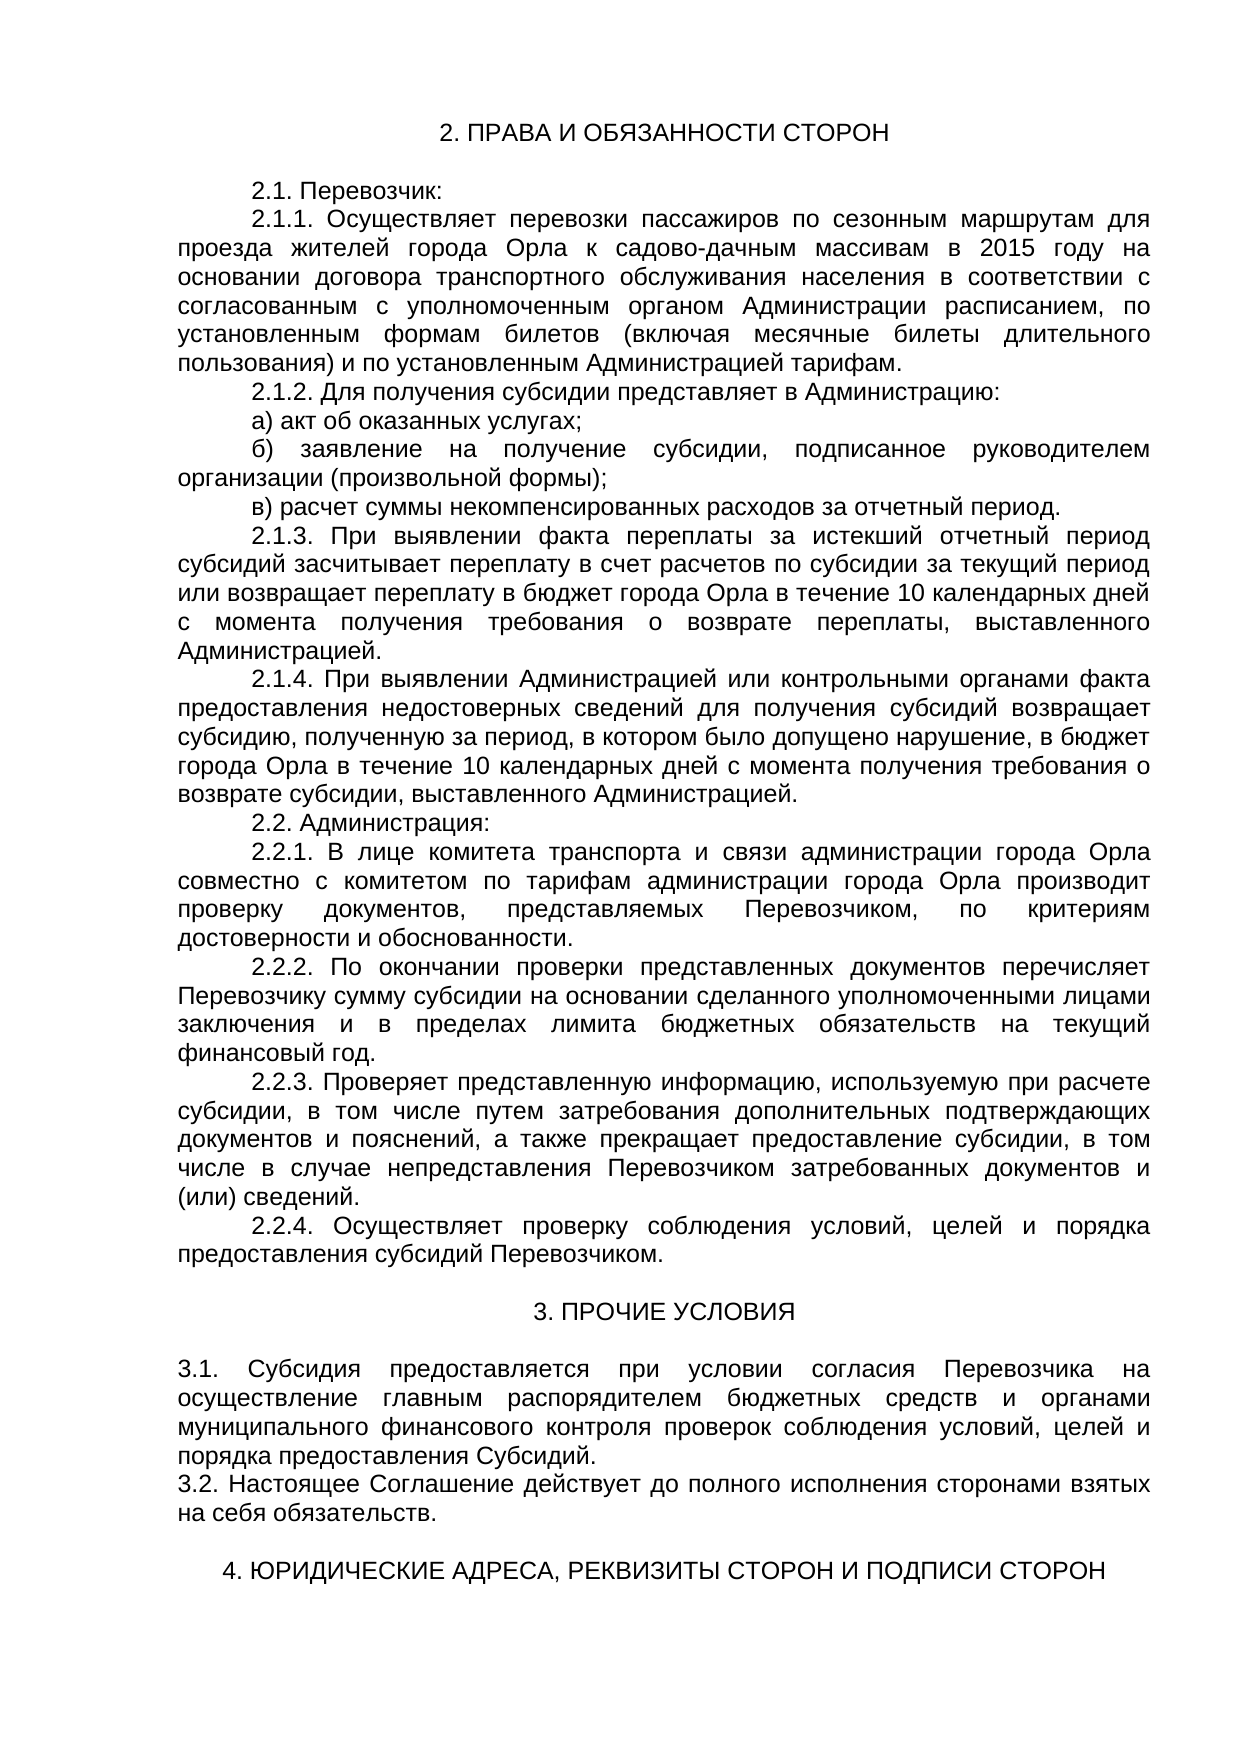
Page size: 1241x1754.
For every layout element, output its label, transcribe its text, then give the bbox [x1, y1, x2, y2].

text 2.2.3. Проверяет представленную информацию, используемую при расчете субсидии, в том числе путем затребования дополнительных подтверждающих документов и пояснений, а также прекращает предоставление субсидии, в том числе в случае непредставления Перевозчиком затребованных документов и (или) сведений. [177, 1067, 1152, 1211]
text 2.1.2. Для получения субсидии представляет в Администрацию: [177, 377, 1152, 406]
text 2.1. Перевозчик: [177, 176, 1152, 204]
text 2.1.1. Осуществляет перевозки пассажиров по сезонным маршрутам для проезда жителей города Орла к садово-дачным массивам в 2015 году на основании договора транспортного обслуживания населения в соответствии с согласованным с уполномоченным органом Администрации расписанием, по установленным формам билетов (включая месячные билеты длительного пользования) и по установленным Администрацией тарифам. [177, 204, 1152, 377]
text 2.2.2. По окончании проверки представленных документов перечисляет Перевозчику сумму субсидии на основании сделанного уполномоченными лицами заключения и в пределах лимита бюджетных обязательств на текущий финансовый год. [177, 952, 1152, 1067]
text 2.2.1. В лице комитета транспорта и связи администрации города Орла совместно с комитетом по тарифам администрации города Орла производит проверку документов, представляемых Перевозчиком, по критериям достоверности и обоснованности. [177, 837, 1152, 952]
text 3.1. Субсидия предоставляется при условии согласия Перевозчика на осуществление главным распорядителем бюджетных средств и органами муниципального финансового контроля проверок соблюдения условий, целей и порядка предоставления Субсидий. [177, 1354, 1152, 1469]
text 2. ПРАВА И ОБЯЗАННОСТИ СТОРОН [177, 118, 1152, 147]
text 4. ЮРИДИЧЕСКИЕ АДРЕСА, РЕКВИЗИТЫ СТОРОН И ПОДПИСИ СТОРОН [177, 1556, 1152, 1584]
text 3. ПРОЧИЕ УСЛОВИЯ [177, 1297, 1152, 1326]
text в) расчет суммы некомпенсированных расходов за отчетный период. [177, 492, 1152, 521]
text 2.1.3. При выявлении факта переплаты за истекший отчетный период субсидий засчитывает переплату в счет расчетов по субсидии за текущий период или возвращает переплату в бюджет города Орла в течение 10 календарных дней с момента получения требования о возврате переплаты, выставленного Администрацией. [177, 521, 1152, 664]
text 2.1.4. При выявлении Администрацией или контрольными органами факта предоставления недостоверных сведений для получения субсидий возвращает субсидию, полученную за период, в котором было допущено нарушение, в бюджет города Орла в течение 10 календарных дней с момента получения требования о возврате субсидии, выставленного Администрацией. [177, 664, 1152, 808]
text б) заявление на получение субсидии, подписанное руководителем организации (произвольной формы); [177, 434, 1152, 492]
text 3.2. Настоящее Соглашение действует до полного исполнения сторонами взятых на себя обязательств. [177, 1469, 1152, 1527]
text 2.2. Администрация: [177, 808, 1152, 837]
text а) акт об оказанных услугах; [177, 406, 1152, 434]
text 2.2.4. Осуществляет проверку соблюдения условий, целей и порядка предоставления субсидий Перевозчиком. [177, 1211, 1152, 1268]
